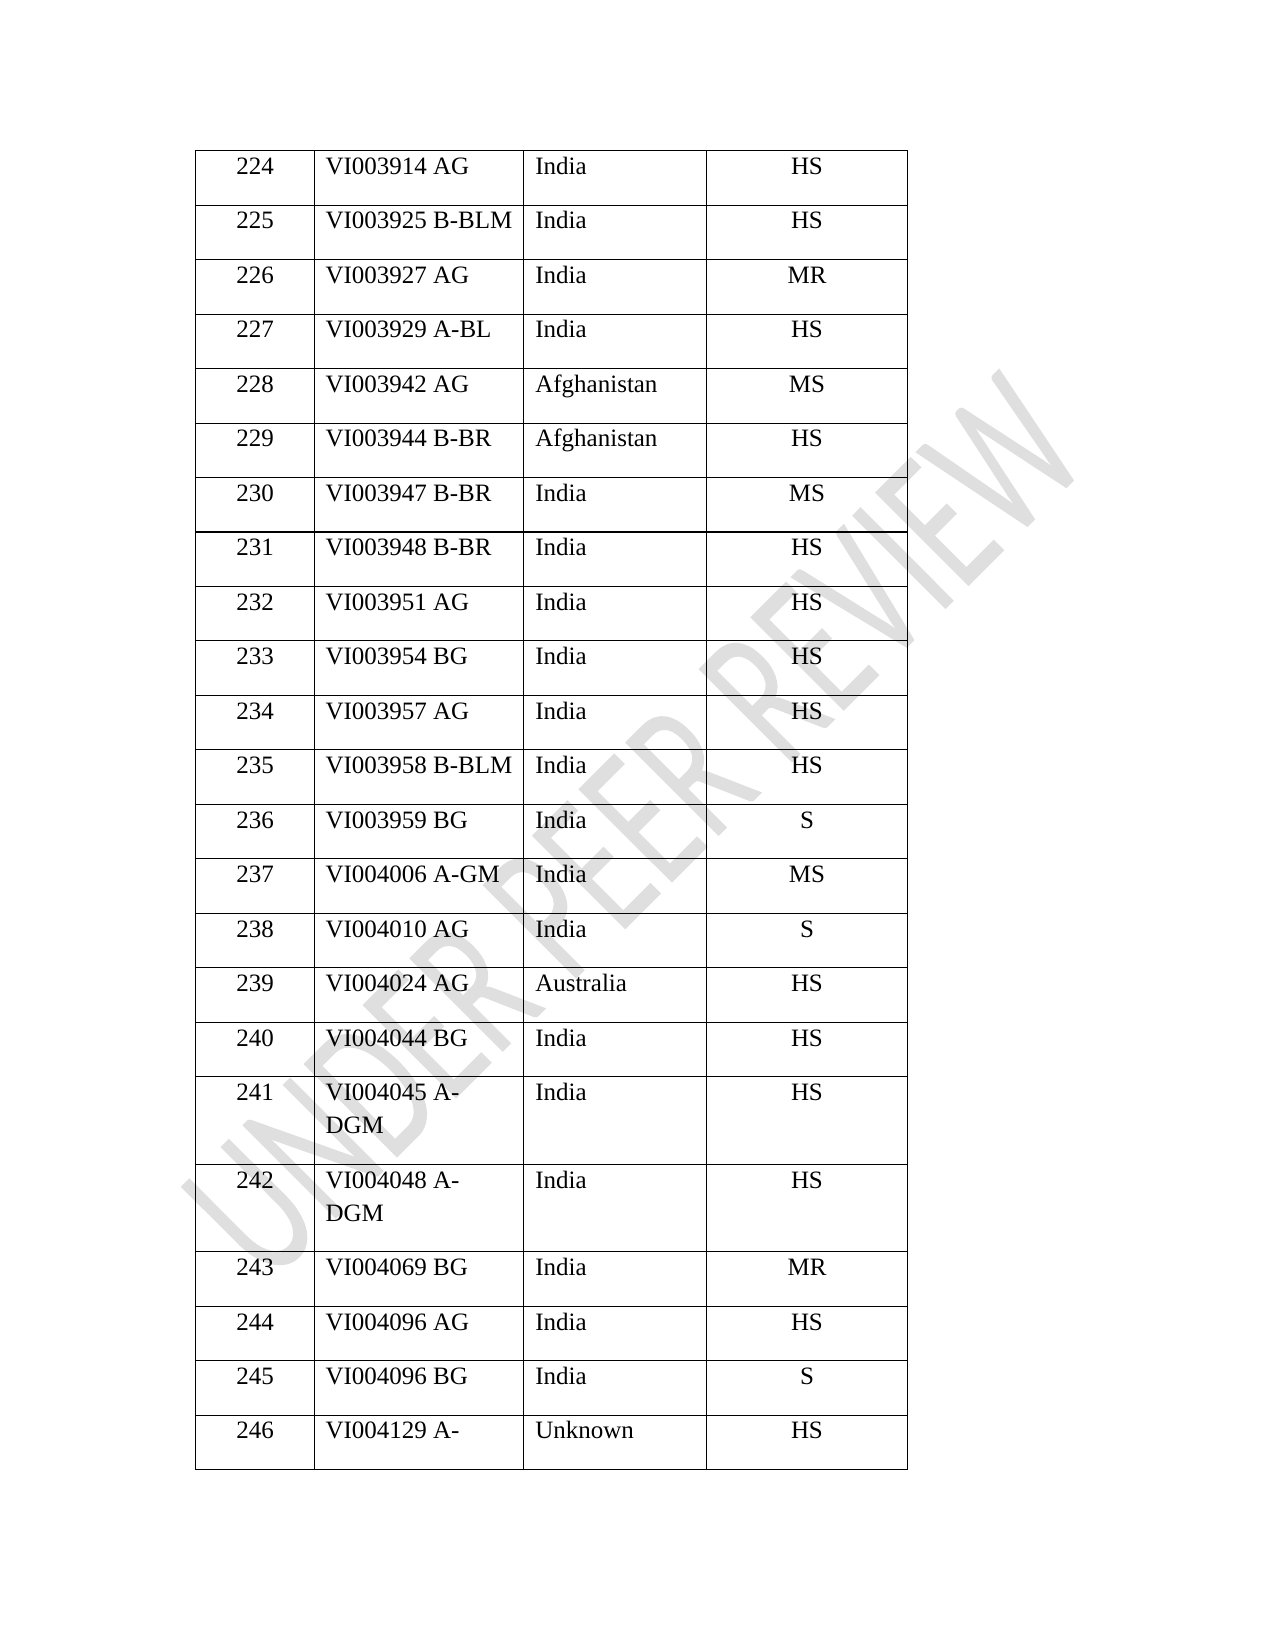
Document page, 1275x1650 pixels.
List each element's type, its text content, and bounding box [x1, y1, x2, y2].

table_cell MS [707, 369, 907, 422]
table_cell 246 [196, 1416, 314, 1469]
table_cell VI004024 AG [315, 968, 523, 1022]
table_cell India [524, 206, 706, 259]
table_cell VI004096 AG [315, 1307, 523, 1360]
table_cell 240 [196, 1023, 314, 1076]
table_cell VI003959 BG [315, 805, 523, 858]
table_cell 230 [196, 478, 314, 531]
table_cell 243 [196, 1252, 314, 1306]
table_cell VI003927 AG [315, 260, 523, 313]
table_cell VI003954 BG [315, 641, 523, 695]
table_cell HS [707, 1416, 907, 1469]
table_cell MS [707, 859, 907, 913]
table_cell India [524, 859, 706, 913]
table_cell VI003944 B-BR [315, 424, 523, 477]
table_cell HS [707, 1077, 907, 1164]
table_cell India [524, 533, 706, 586]
table_cell India [524, 750, 706, 804]
table_cell India [524, 1361, 706, 1414]
table_cell Afghanistan [524, 369, 706, 422]
table_cell India [524, 1023, 706, 1076]
table_cell India [524, 1307, 706, 1360]
table_cell HS [707, 424, 907, 477]
table_cell 232 [196, 587, 314, 640]
table_cell VI003929 A-BL [315, 315, 523, 368]
table_cell S [707, 1361, 907, 1414]
table_cell 226 [196, 260, 314, 313]
table_cell India [524, 1165, 706, 1251]
table_cell VI003957 AG [315, 696, 523, 749]
table_cell Australia [524, 968, 706, 1022]
table_cell India [524, 315, 706, 368]
table_cell India [524, 1077, 706, 1164]
table_cell HS [707, 587, 907, 640]
table_cell HS [707, 533, 907, 586]
table_cell 227 [196, 315, 314, 368]
table_cell India [524, 478, 706, 531]
table_cell HS [707, 1307, 907, 1360]
table_cell VI004048 A-DGM [315, 1165, 523, 1251]
table_cell Afghanistan [524, 424, 706, 477]
table_cell 234 [196, 696, 314, 749]
table_cell India [524, 641, 706, 695]
table_cell 224 [196, 151, 314, 204]
table_cell India [524, 805, 706, 858]
table_cell India [524, 696, 706, 749]
table_cell VI003942 AG [315, 369, 523, 422]
table_cell India [524, 914, 706, 967]
table_cell S [707, 805, 907, 858]
table_cell India [524, 260, 706, 313]
table_cell 235 [196, 750, 314, 804]
table_cell VI004129 A-BLM [315, 1416, 523, 1469]
table_cell HS [707, 750, 907, 804]
table_cell VI004006 A-GM [315, 859, 523, 913]
table_cell HS [707, 151, 907, 204]
table_cell VI003951 AG [315, 587, 523, 640]
table_cell HS [707, 696, 907, 749]
table_cell 229 [196, 424, 314, 477]
table_cell VI003958 B-BLM [315, 750, 523, 804]
table_cell VI004010 AG [315, 914, 523, 967]
table_cell Unknown [524, 1416, 706, 1469]
table_cell 241 [196, 1077, 314, 1164]
table_cell MR [707, 260, 907, 313]
table_cell VI003947 B-BR [315, 478, 523, 531]
table_cell 231 [196, 533, 314, 586]
table_cell 245 [196, 1361, 314, 1414]
table_cell 228 [196, 369, 314, 422]
table_cell HS [707, 206, 907, 259]
table_cell 237 [196, 859, 314, 913]
table_cell S [707, 914, 907, 967]
table_cell 244 [196, 1307, 314, 1360]
table_cell VI003948 B-BR [315, 533, 523, 586]
table_cell HS [707, 1023, 907, 1076]
table_cell India [524, 587, 706, 640]
table_cell VI003925 B-BLM [315, 206, 523, 259]
table_cell HS [707, 641, 907, 695]
table_cell MS [707, 478, 907, 531]
table_cell 242 [196, 1165, 314, 1251]
table_cell 236 [196, 805, 314, 858]
table_cell India [524, 151, 706, 204]
table_cell India [524, 1252, 706, 1306]
table_cell 233 [196, 641, 314, 695]
table_cell MR [707, 1252, 907, 1306]
table_cell 239 [196, 968, 314, 1022]
table_cell 225 [196, 206, 314, 259]
table_cell HS [707, 1165, 907, 1251]
table_cell VI004096 BG [315, 1361, 523, 1414]
table_cell 238 [196, 914, 314, 967]
table_cell VI004044 BG [315, 1023, 523, 1076]
table_cell VI003914 AG [315, 151, 523, 204]
table_cell VI004069 BG [315, 1252, 523, 1306]
table_cell HS [707, 315, 907, 368]
table_cell VI004045 A-DGM [315, 1077, 523, 1164]
table_cell HS [707, 968, 907, 1022]
